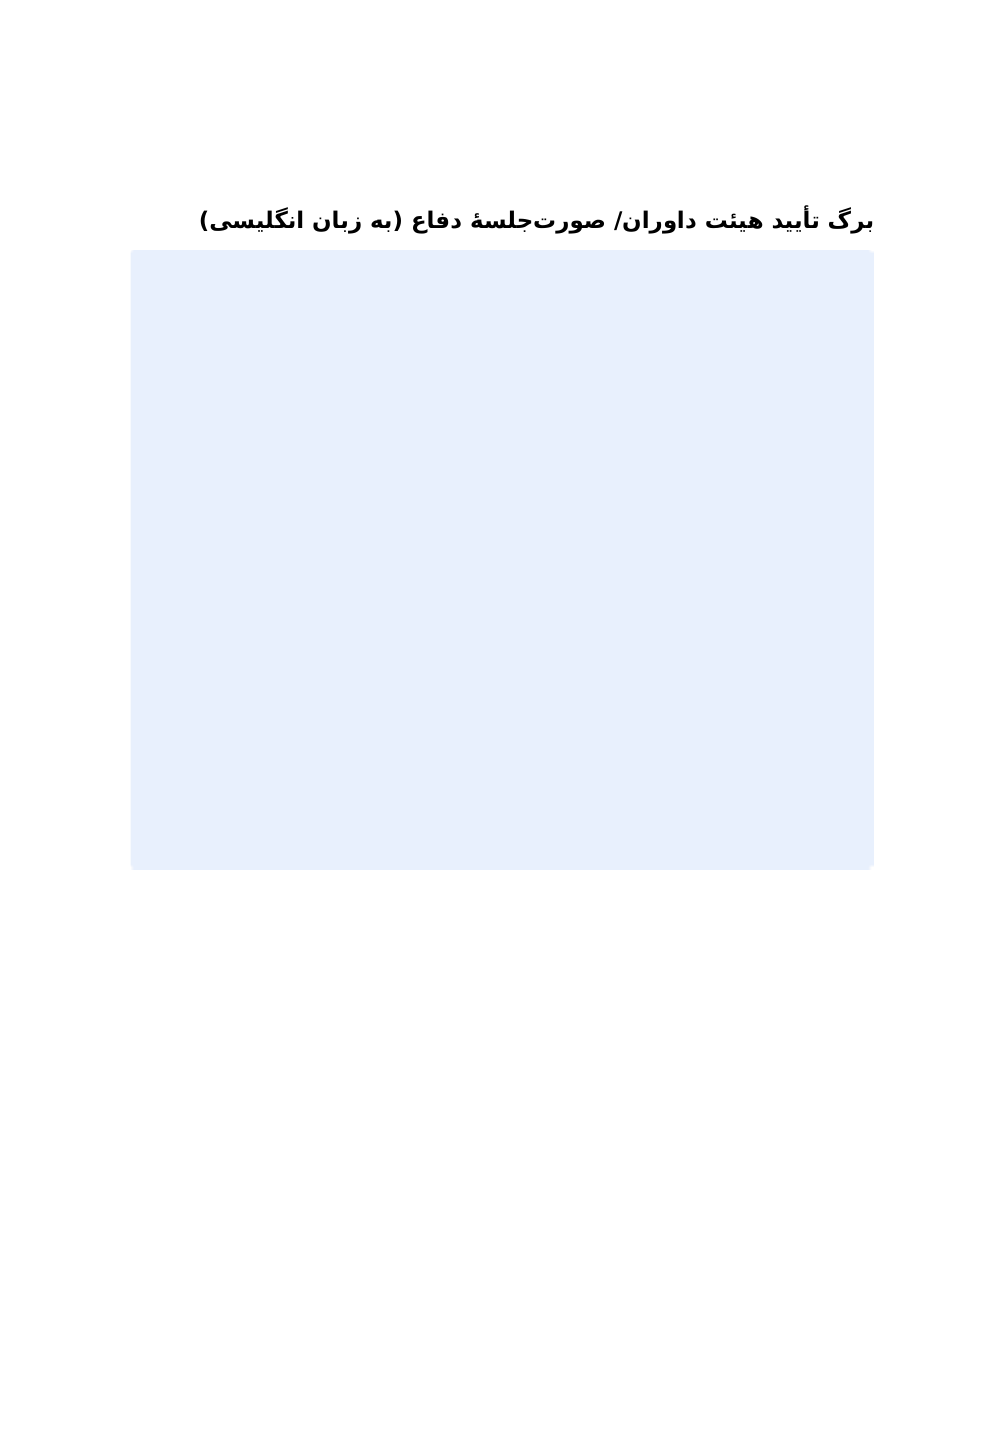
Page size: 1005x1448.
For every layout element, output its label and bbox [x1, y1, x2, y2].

picture [130, 250, 874, 870]
